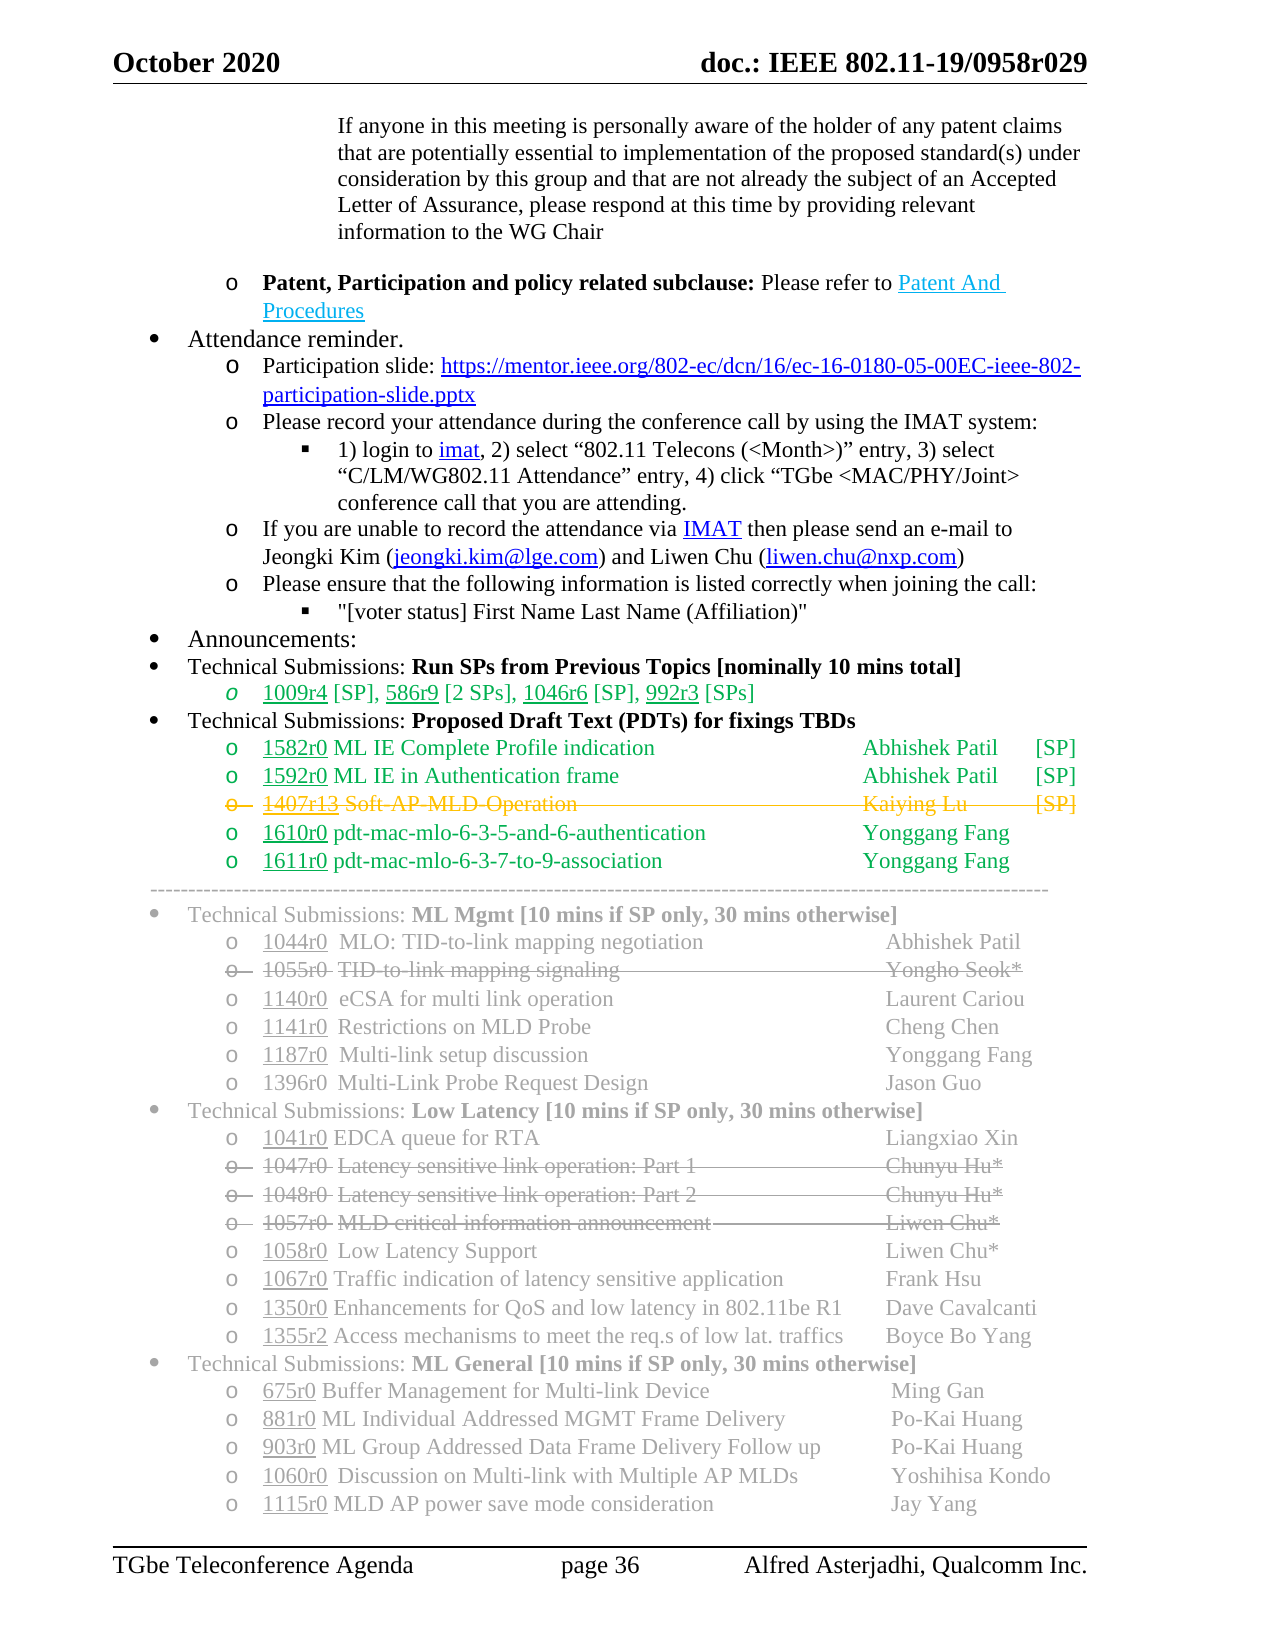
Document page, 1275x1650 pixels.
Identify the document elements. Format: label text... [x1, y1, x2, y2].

list 1592r0 ML IE in Authentication frame Abhishek Patil [SP] [225, 762, 1087, 790]
list 1187r0 Multi-link setup discussion Yonggang Fang [225, 1041, 1087, 1069]
list Technical Submissions: Run SPs from Previous Topics [nominally 10 mins total] [150, 653, 1087, 679]
list 903r0 ML Group Addressed Data Frame Delivery Follow up Po-Kai Huang [225, 1433, 1087, 1462]
list 1355r2 Access mechanisms to meet the req.s of low lat. traffics Boyce Bo Yang [225, 1322, 1087, 1350]
list 1141r0 Restrictions on MLD Probe Cheng Chen [225, 1013, 1087, 1041]
list Technical Submissions: Low Latency [10 mins if SP only, 30 mins otherwise] [150, 1098, 1087, 1124]
list 1055r0 TID-to-link mapping signaling Yongho Seok* [225, 956, 1087, 985]
list 1140r0 eCSA for multi link operation Laurent Cariou [225, 985, 1087, 1013]
list 1047r0 Latency sensitive link operation: Part 1 Chunyu Hu* [225, 1153, 1087, 1181]
list "[voter status] First Name Last Name (Affiliation)" [300, 598, 1087, 624]
list Announcements: [150, 624, 1087, 653]
list Please ensure that the following information is listed correctly when joining the call: [225, 570, 1087, 598]
list Patent, Participation and policy related subclause: Please refer to Patent And Procedures [225, 269, 1087, 324]
list Attendance reminder. [150, 324, 1087, 353]
list If anyone in this meeting is personally aware of the holder of any patent claims that are potentially essential to implementation of the proposed standard(s) under consideration by this group and that are not already the subject of an Accepted Letter of Assurance, please respond at this time by providing relevant information to the WG Chair [337, 112, 1087, 244]
list 1115r0 MLD AP power save mode consideration Jay Yang [225, 1490, 1087, 1518]
list 1611r0 pdt-mac-mlo-6-3-7-to-9-association Yonggang Fang [225, 847, 1087, 875]
list 1058r0 Low Latency Support Liwen Chu* [225, 1237, 1087, 1266]
text ---------------------------------------------------------------------------------------------------------------------- [112, 875, 1087, 901]
list Please record your attendance during the conference call by using the IMAT system: [225, 408, 1087, 436]
list 1407r13 Soft-AP-MLD-Operation Kaiying Lu [SP] [225, 790, 1087, 819]
list 1350r0 Enhancements for QoS and low latency in 802.11be R1 Dave Cavalcanti [225, 1294, 1087, 1322]
list 1009r4 [SP], 586r9 [2 SPs], 1046r6 [SP], 992r3 [SPs] [225, 679, 1087, 708]
list Technical Submissions: ML General [10 mins if SP only, 30 mins otherwise] [150, 1350, 1087, 1377]
list Participation slide: https://mentor.ieee.org/802-ec/dcn/16/ec-16-0180-05-00EC-ieee-802-participation-slide.pptx [225, 353, 1087, 408]
list 1610r0 pdt-mac-mlo-6-3-5-and-6-authentication Yonggang Fang [225, 819, 1087, 847]
list Technical Submissions: ML Mgmt [10 mins if SP only, 30 mins otherwise] [150, 901, 1087, 928]
list 1044r0 MLO: TID-to-link mapping negotiation Abhishek Patil [225, 928, 1087, 956]
list 1060r0 Discussion on Multi-link with Multiple AP MLDs Yoshihisa Kondo [225, 1462, 1087, 1490]
list 1396r0 Multi-Link Probe Request Design Jason Guo [225, 1069, 1087, 1098]
list If you are unable to record the attendance via IMAT then please send an e-mail to Jeongki Kim (jeongki.kim@lge.com) and Liwen Chu (liwen.chu@nxp.com) [225, 515, 1087, 570]
list 1057r0 MLD critical information announcement Liwen Chu* [225, 1209, 1087, 1237]
list 881r0 ML Individual Addressed MGMT Frame Delivery Po-Kai Huang [225, 1405, 1087, 1433]
list 1) login to imat, 2) select “802.11 Telecons (<Month>)” entry, 3) select “C/LM/WG802.11 Attendance” entry, 4) click “TGbe <MAC/PHY/Joint> conference call that you are attending. [300, 436, 1087, 515]
list 1067r0 Traffic indication of latency sensitive application Frank Hsu [225, 1266, 1087, 1294]
list Technical Submissions: Proposed Draft Text (PDTs) for fixings TBDs [150, 708, 1087, 734]
list 1041r0 EDCA queue for RTA Liangxiao Xin [225, 1124, 1087, 1153]
list 1582r0 ML IE Complete Profile indication Abhishek Patil [SP] [225, 734, 1087, 762]
list 675r0 Buffer Management for Multi-link Device Ming Gan [225, 1377, 1087, 1405]
list 1048r0 Latency sensitive link operation: Part 2 Chunyu Hu* [225, 1181, 1087, 1209]
